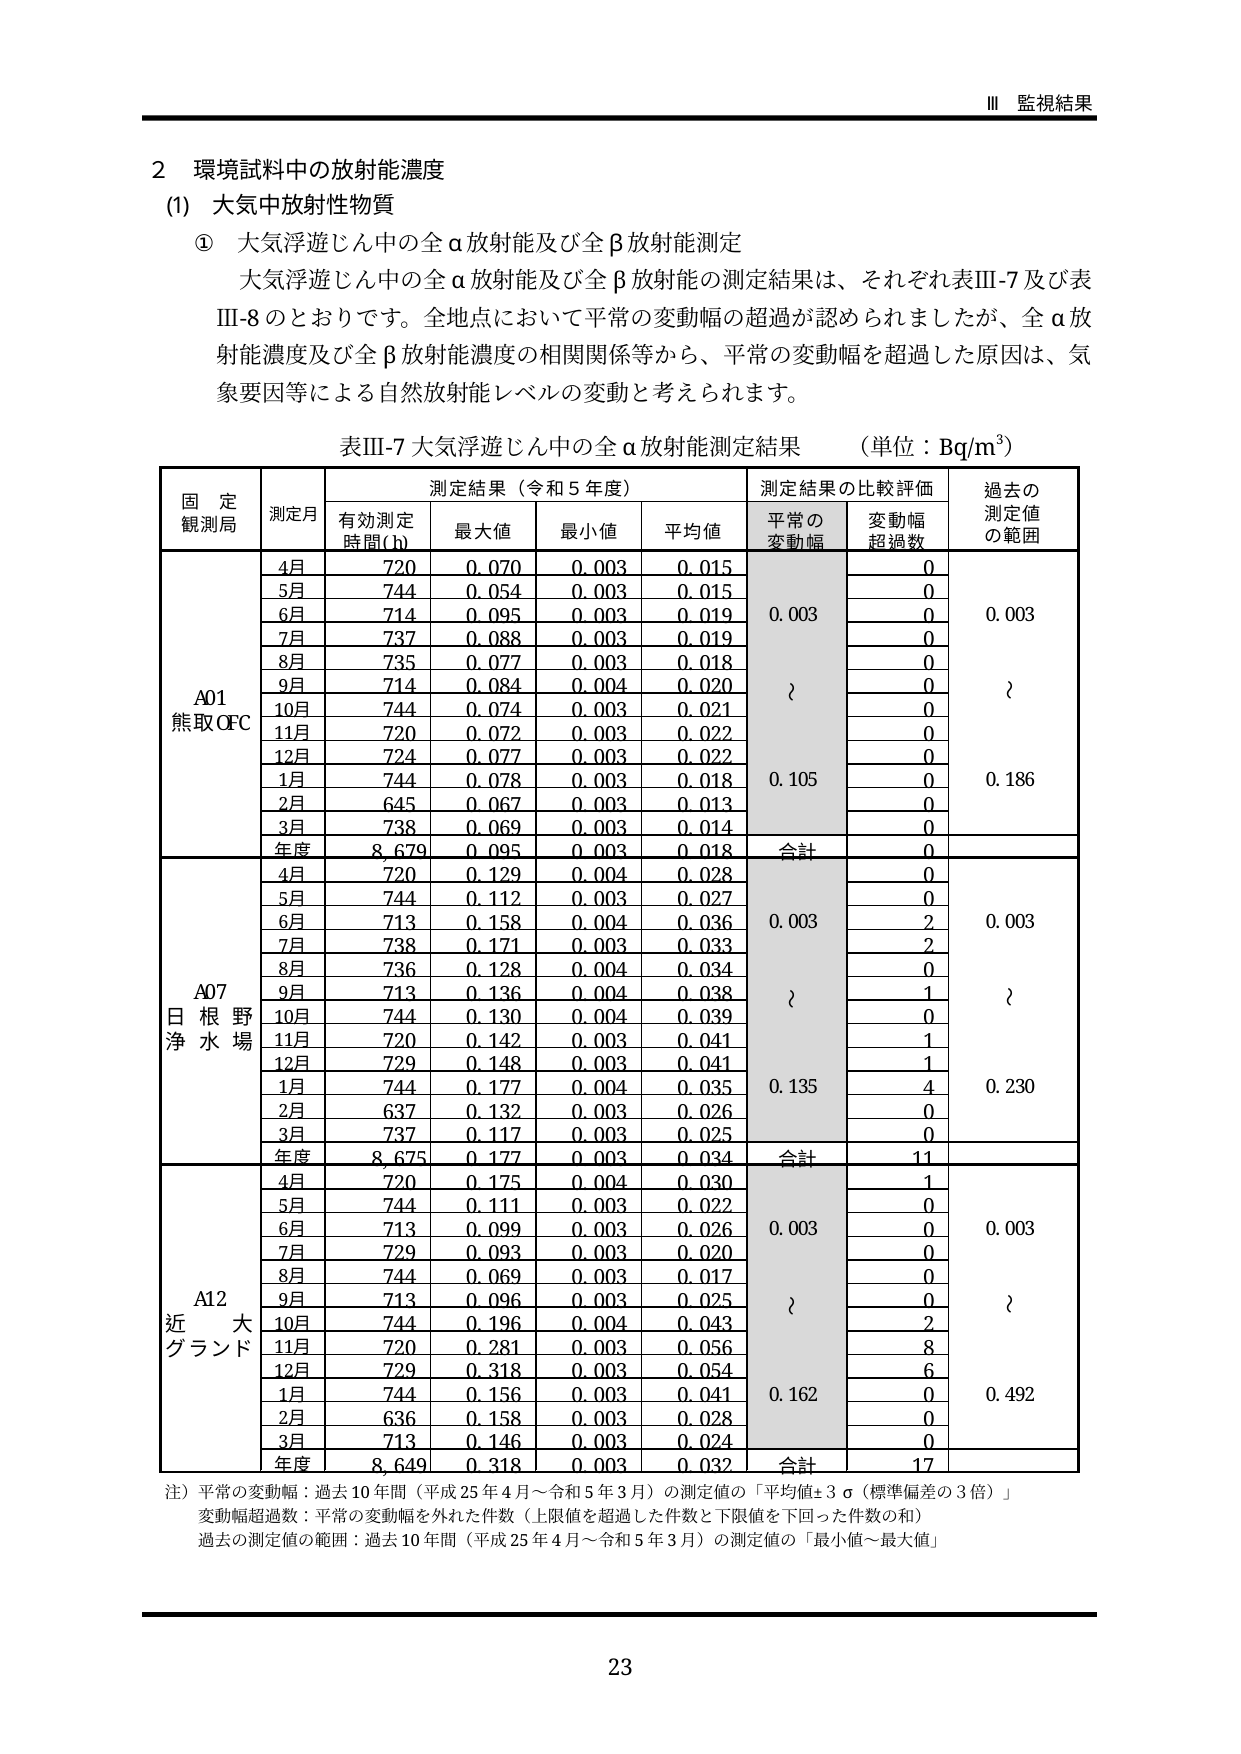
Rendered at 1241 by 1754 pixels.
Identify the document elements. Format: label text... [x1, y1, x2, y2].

text (1) 大気中放射性物質 [148, 185, 1092, 222]
text 365日（年間）換算値 ： 626 μGy２ 環境試料中の放射能濃度 [148, 152, 1092, 185]
text 大気浮遊じん中の全α放射能及び全β放射能の測定結果は、それぞれ表Ⅲ-7及び表Ⅲ-8のとおりです。全地点において平常の変動幅の超過が認められましたが、全α放射能濃度及び全β放射能濃度の相関関係等から、平常の変動幅を超過した原因は、気象要因等による自然放射能レベルの変動と考えられます。 [217, 260, 1092, 410]
text 表Ⅲ-7 大気浮遊じん中の全α放射能測定結果 （単位：Bq/m3） [148, 429, 1092, 1479]
text 変動幅超過数：平常の変動幅を外れた件数（上限値を超過した件数と下限値を下回った件数の和） [148, 1503, 1092, 1527]
text 注）平常の変動幅：過去10年間（平成25年4月～令和5年3月）の測定値の「平均値±３σ（標準偏差の３倍）」 [148, 1479, 1092, 1503]
text 過去の測定値の範囲：過去10年間（平成25年4月～令和5年3月）の測定値の「最小値～最大値」 [148, 1527, 1092, 1551]
text ① 大気浮遊じん中の全α放射能及び全β放射能測定 [148, 222, 1092, 260]
